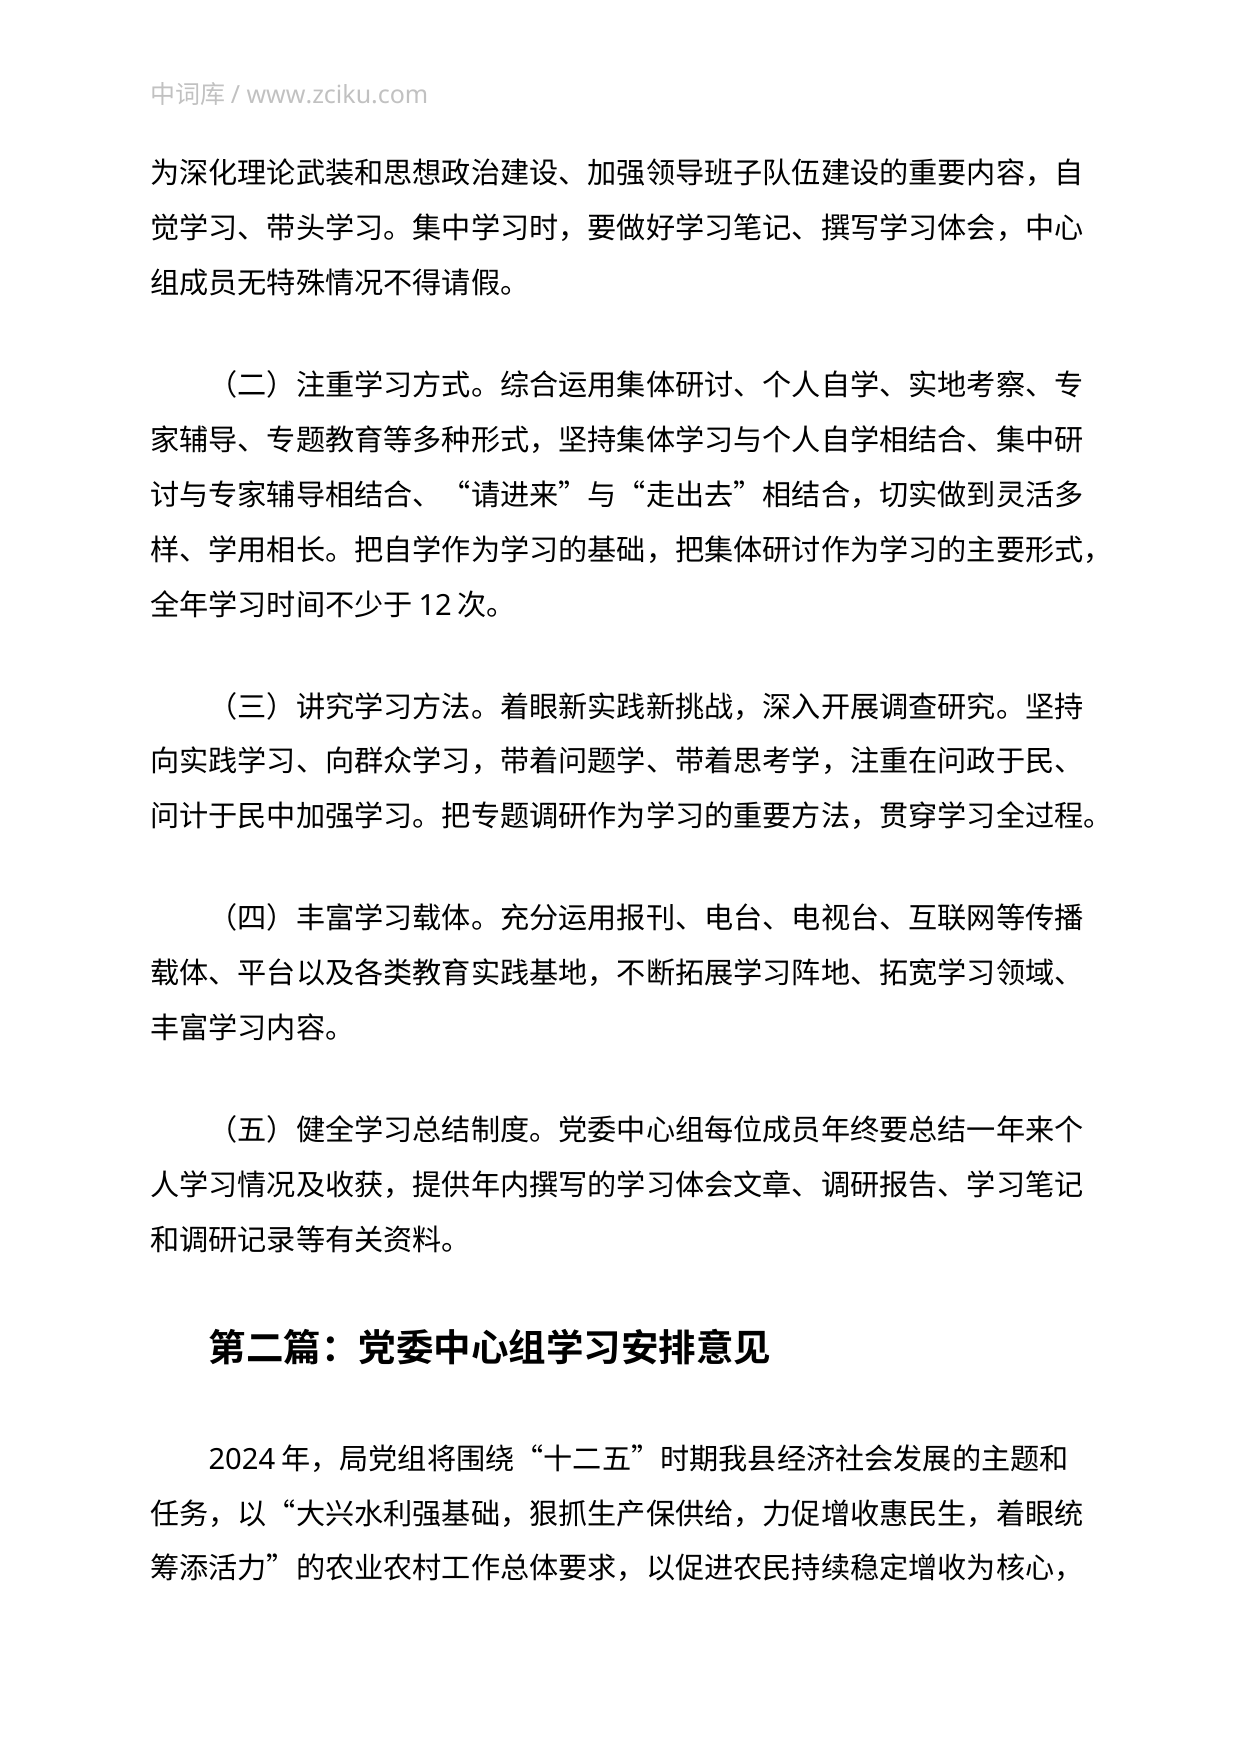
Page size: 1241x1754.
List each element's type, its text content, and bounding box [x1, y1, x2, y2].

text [150, 150, 1090, 302]
text （三）讲究学习方法。着眼新实践新挑战，深入开展调查研究。坚持向实践学习、向群众学习，带着问题学、带着思考学，注重在问政于民、问计于民中加强学习。把专题调研作为学习的重要方法，贯穿学习全过程。 [150, 683, 1090, 835]
text （五）健全学习总结制度。党委中心组每位成员年终要总结一年来个人学习情况及收获，提供年内撰写的学习体会文章、调研报告、学习笔记和调研记录等有关资料。 [150, 1106, 1090, 1258]
text 第二篇：党委中心组学习安排意见 [150, 1318, 1090, 1372]
text （四）丰富学习载体。充分运用报刊、电台、电视台、互联网等传播载体、平台以及各类教育实践基地，不断拓展学习阵地、拓宽学习领域、丰富学习内容。 [150, 895, 1090, 1047]
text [150, 1435, 1090, 1587]
text （二）注重学习方式。综合运用集体研讨、个人自学、实地考察、专家辅导、专题教育等多种形式，坚持集体学习与个人自学相结合、集中研讨与专家辅导相结合、“请进来”与“走出去”相结合，切实做到灵活多样、学用相长。把自学作为学习的基础，把集体研讨作为学习的主要形式，全年学习时间不少于12次。 [150, 362, 1090, 623]
